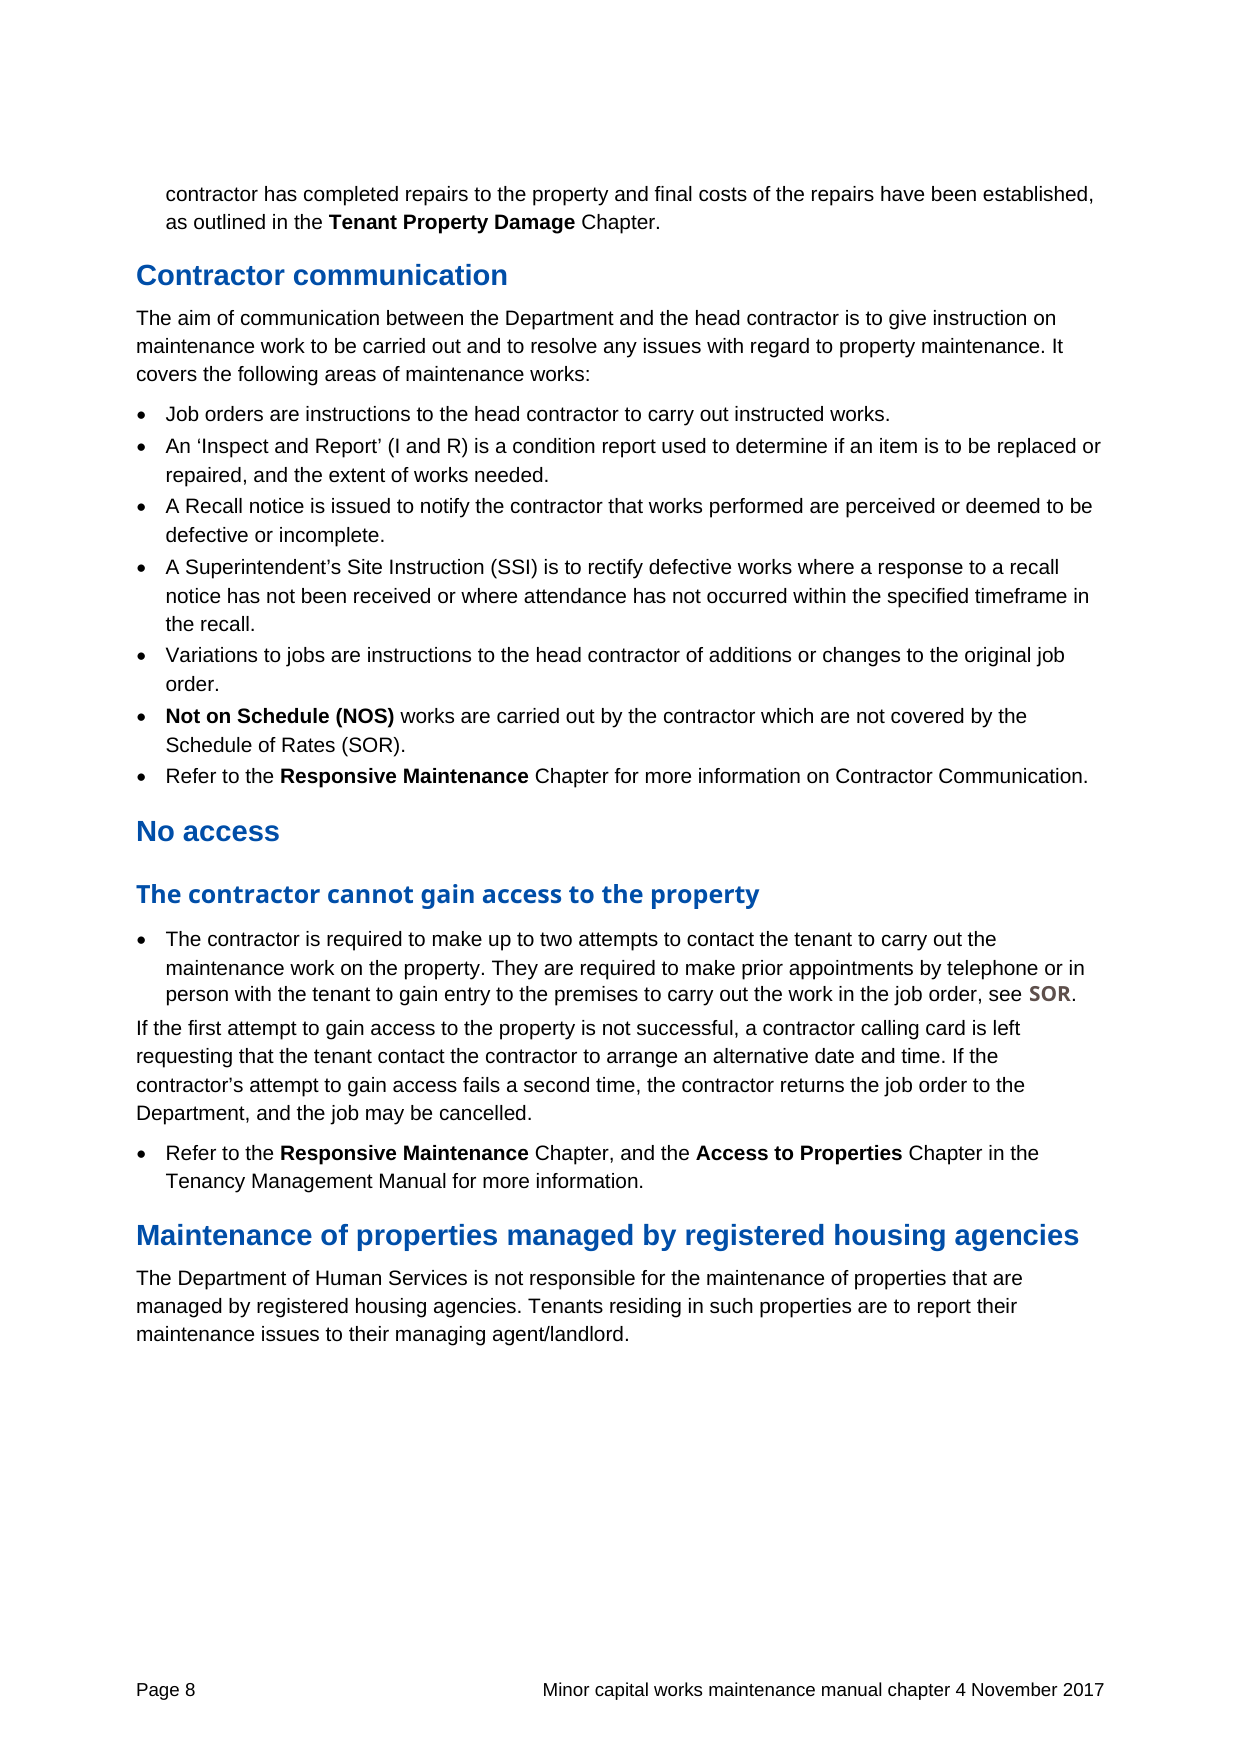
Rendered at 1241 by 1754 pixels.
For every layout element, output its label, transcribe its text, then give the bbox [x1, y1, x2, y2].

subtitle Contractor communication [136, 258, 1104, 292]
text The contractor is required to make up to two attempts to contact the tenant to carry out the maintenance work on the property. They are required to make prior appointments by telephone or in person with the tenant to gain entry to the premises to carry out the work in the job order, see SOR. [136, 923, 1104, 1008]
text Job orders are instructions to the head contractor to carry out instructed works. [136, 398, 1104, 426]
text An ‘Inspect and Report’ (I and R) is a condition report used to determine if an item is to be replaced or repaired, and the extent of works needed. [136, 431, 1104, 487]
text A Superintendent’s Site Instruction (SSI) is to rectify defective works where a response to a recall notice has not been received or where attendance has not occurred within the specified timeframe in the recall. [136, 551, 1104, 636]
subtitle No access [136, 814, 1104, 847]
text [136, 177, 1104, 233]
text A Recall notice is issued to notify the contractor that works performed are perceived or deemed to be defective or incomplete. [136, 491, 1104, 547]
text Not on Schedule (NOS) works are carried out by the contractor which are not covered by the Schedule of Rates (SOR). [136, 700, 1104, 757]
subtitle The contractor cannot gain access to the property [136, 877, 1104, 911]
text If the first attempt to gain access to the property is not successful, a contractor calling card is left requesting that the tenant contact the contractor to arrange an alternative date and time. If the contractor’s attempt to gain access fails a second time, the contractor returns the job order to the Department, and the job may be cancelled. [136, 1012, 1104, 1124]
text Refer to the Responsive Maintenance Chapter, and the Access to Properties Chapter in the Tenancy Management Manual for more information. [136, 1137, 1104, 1193]
subtitle Maintenance of properties managed by registered housing agencies [136, 1218, 1104, 1252]
text Variations to jobs are instructions to the head contractor of additions or changes to the original job order. [136, 640, 1104, 696]
text The aim of communication between the Department and the head contractor is to give instruction on maintenance work to be carried out and to resolve any issues with regard to property maintenance. It covers the following areas of maintenance works: [136, 301, 1104, 386]
text The Department of Human Services is not responsible for the maintenance of properties that are managed by registered housing agencies. Tenants residing in such properties are to report their maintenance issues to their managing agent/landlord. [136, 1261, 1104, 1346]
text Refer to the Responsive Maintenance Chapter for more information on Contractor Communication. [136, 761, 1104, 789]
